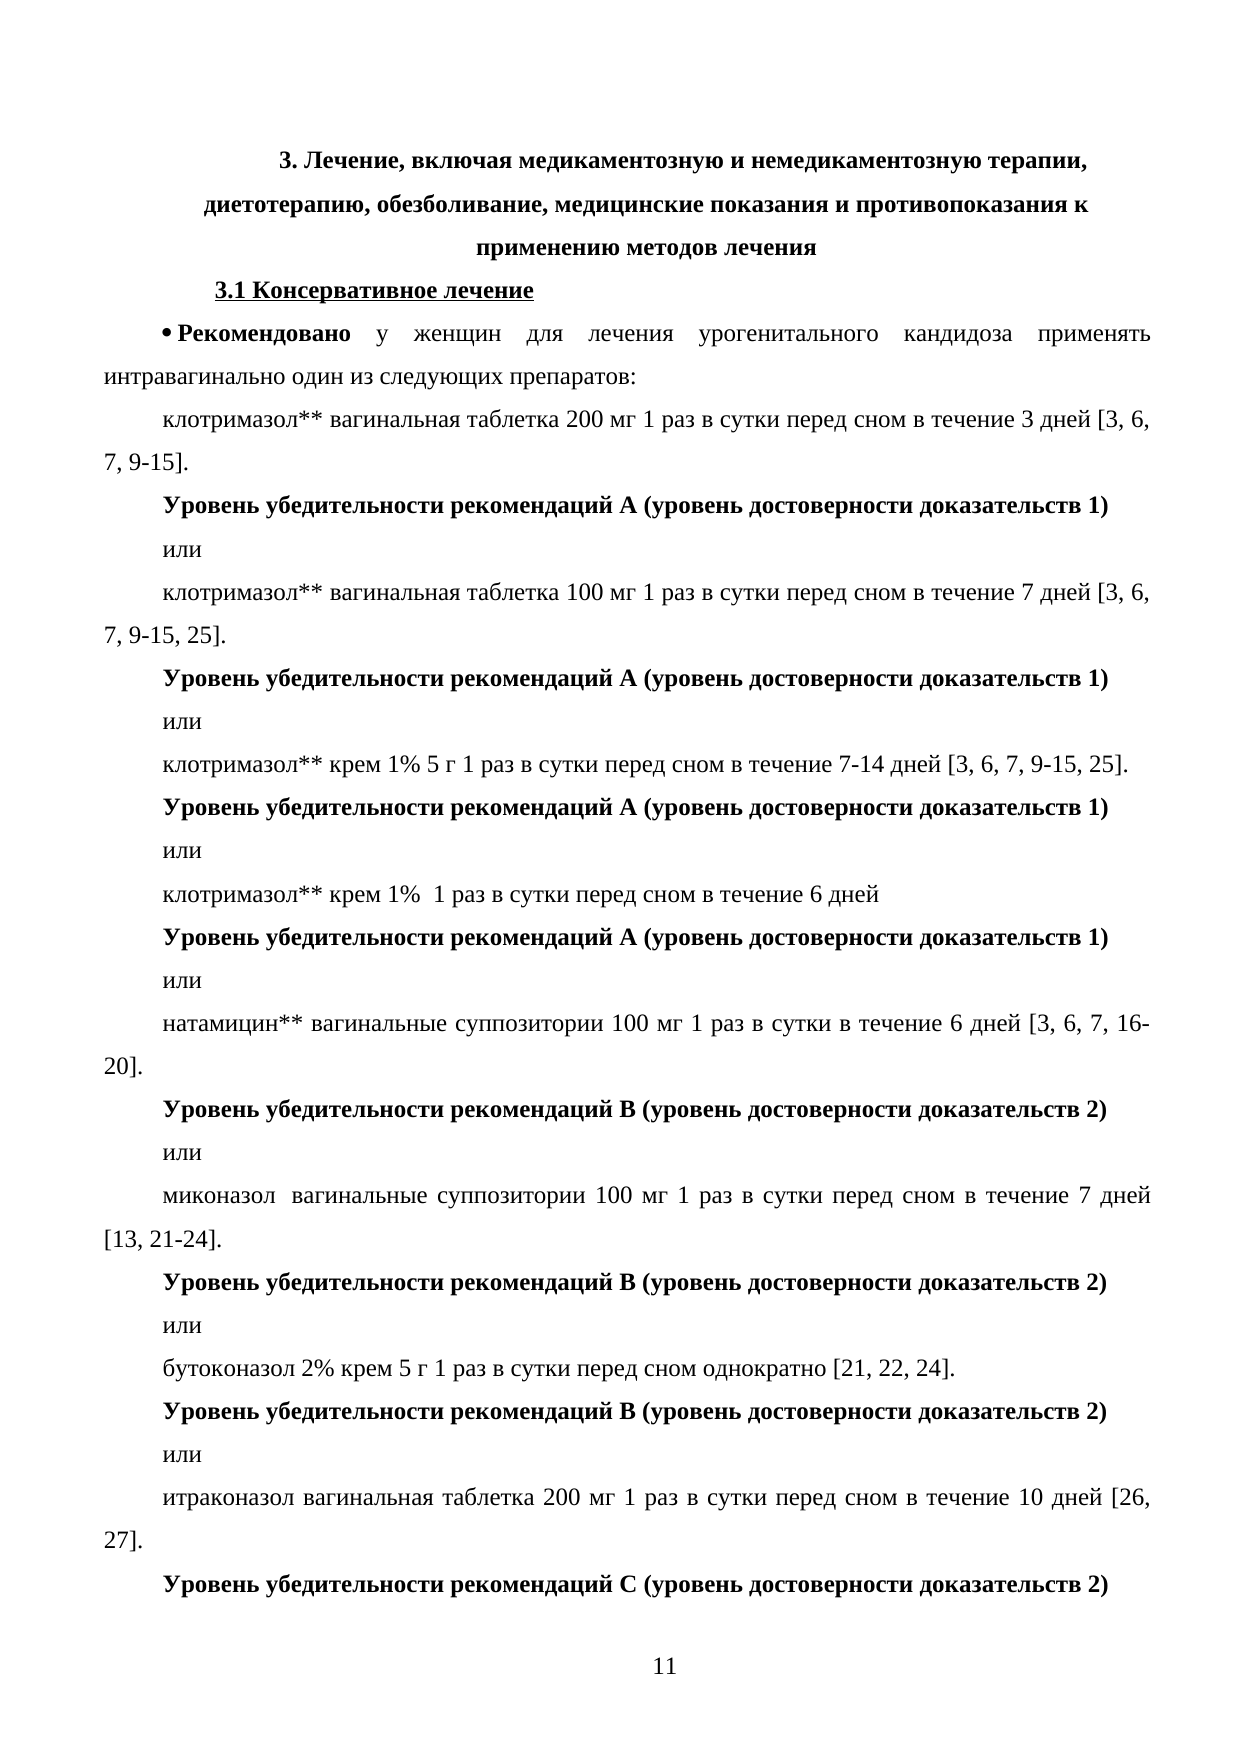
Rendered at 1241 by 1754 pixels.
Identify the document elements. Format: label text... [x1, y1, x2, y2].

text 3. Лечение, включая медикаментозную и немедикаментозную терапии, диетотерапию, обезболивание, медицинские показания и противопоказания к применению методов лечения [141, 146, 1152, 261]
text Уровень убедительности рекомендаций В (уровень достоверности доказательств 2) [103, 1396, 1152, 1425]
text натамицин** вагинальные суппозитории 100 мг 1 раз в сутки в течение 6 дней [3, 6, 7, 16-20]. [103, 1008, 1152, 1080]
text или [103, 534, 1152, 562]
list Рекомендовано у женщин для лечения урогенитального кандидоза применять интравагинально один из следующих препаратов: [103, 318, 1152, 390]
text или [103, 1310, 1152, 1339]
text или [103, 1439, 1152, 1468]
subtitle 3.1 Консервативное лечение [141, 275, 1152, 304]
text Уровень убедительности рекомендаций А (уровень достоверности доказательств 1) [103, 491, 1152, 519]
text или [103, 706, 1152, 735]
text или [103, 965, 1152, 994]
text Уровень убедительности рекомендаций В (уровень достоверности доказательств 2) [103, 1094, 1152, 1123]
text Уровень убедительности рекомендаций С (уровень достоверности доказательств 2) [103, 1569, 1152, 1597]
text клотримазол** крем 1% 1 раз в сутки перед сном в течение 6 дней [103, 879, 1152, 907]
text миконазол вагинальные суппозитории 100 мг 1 раз в сутки перед сном в течение 7 дней [13, 21-24]. [103, 1181, 1152, 1252]
text бутоконазол 2% крем 5 г 1 раз в сутки перед сном однократно [21, 22, 24]. [103, 1353, 1152, 1382]
text клотримазол** вагинальная таблетка 100 мг 1 раз в сутки перед сном в течение 7 дней [3, 6, 7, 9-15, 25]. [103, 577, 1152, 649]
text итраконазол вагинальная таблетка 200 мг 1 раз в сутки перед сном в течение 10 дней [26, 27]. [103, 1482, 1152, 1554]
text Уровень убедительности рекомендаций А (уровень достоверности доказательств 1) [103, 922, 1152, 951]
text Уровень убедительности рекомендаций А (уровень достоверности доказательств 1) [103, 663, 1152, 692]
text или [103, 836, 1152, 864]
text клотримазол** крем 1% 5 г 1 раз в сутки перед сном в течение 7-14 дней [3, 6, 7, 9-15, 25]. [103, 749, 1152, 778]
text клотримазол** вагинальная таблетка 200 мг 1 раз в сутки перед сном в течение 3 дней [3, 6, 7, 9-15]. [103, 404, 1152, 476]
text Уровень убедительности рекомендаций А (уровень достоверности доказательств 1) [103, 792, 1152, 821]
text Уровень убедительности рекомендаций В (уровень достоверности доказательств 2) [103, 1267, 1152, 1296]
text или [103, 1137, 1152, 1166]
